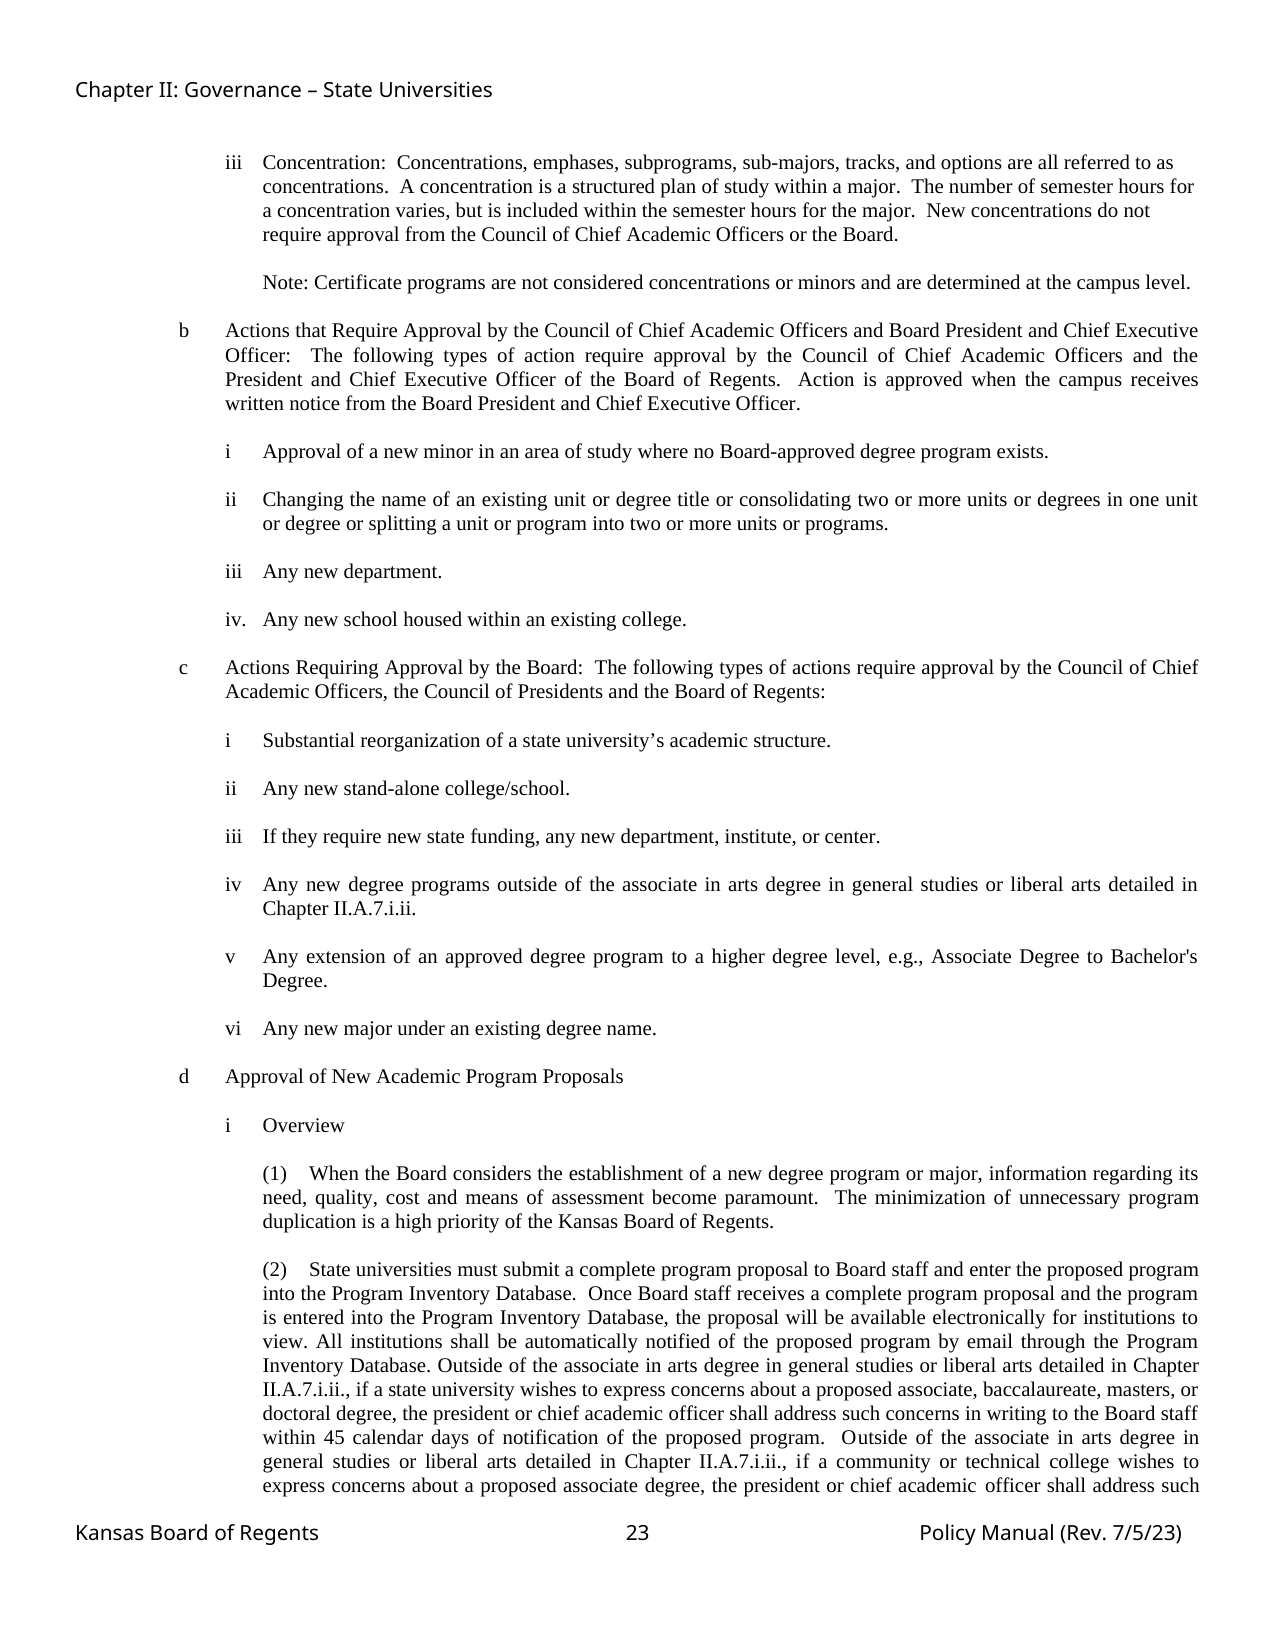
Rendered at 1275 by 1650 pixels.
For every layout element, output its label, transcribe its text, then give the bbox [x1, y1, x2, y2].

text iv Any new degree programs outside of the associate in arts degree in general studies or liberal arts detailed in Chapter II.A.7.i.ii. [75, 872, 1200, 920]
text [75, 1257, 1200, 1497]
text ii Any new stand-alone college/school. [75, 776, 1200, 800]
text i Approval of a new minor in an area of study where no Board-approved degree program exists. [75, 439, 1200, 463]
text d Approval of New Academic Program Proposals [75, 1064, 1200, 1088]
text iii Concentration: Concentrations, emphases, subprograms, sub-majors, tracks, and options are all referred to as concentrations. A concentration is a structured plan of study within a major. The number of semester hours for a concentration varies, but is included within the semester hours for the major. New concentrations do not require approval from the Council of Chief Academic Officers or the Board. [75, 150, 1200, 246]
text Note: Certificate programs are not considered concentrations or minors and are determined at the campus level. [75, 270, 1200, 294]
text v Any extension of an approved degree program to a higher degree level, e.g., Associate Degree to Bachelor's Degree. [75, 944, 1200, 992]
text (1) When the Board considers the establishment of a new degree program or major, information regarding its need, quality, cost and means of assessment become paramount. The minimization of unnecessary program duplication is a high priority of the Kansas Board of Regents. [75, 1161, 1200, 1233]
text vi Any new major under an existing degree name. [75, 1016, 1200, 1040]
text iii If they require new state funding, any new department, institute, or center. [75, 824, 1200, 848]
text iii Any new department. [75, 559, 1200, 583]
text b Actions that Require Approval by the Council of Chief Academic Officers and Board President and Chief Executive Officer: The following types of action require approval by the Council of Chief Academic Officers and the President and Chief Executive Officer of the Board of Regents. Action is approved when the campus receives written notice from the Board President and Chief Executive Officer. [75, 318, 1200, 415]
text i Substantial reorganization of a state university’s academic structure. [75, 727, 1200, 752]
text c Actions Requiring Approval by the Board: The following types of actions require approval by the Council of Chief Academic Officers, the Council of Presidents and the Board of Regents: [75, 655, 1200, 703]
text iv. Any new school housed within an existing college. [75, 607, 1200, 631]
text i Overview [75, 1112, 1200, 1137]
text ii Changing the name of an existing unit or degree title or consolidating two or more units or degrees in one unit or degree or splitting a unit or program into two or more units or programs. [75, 487, 1200, 535]
